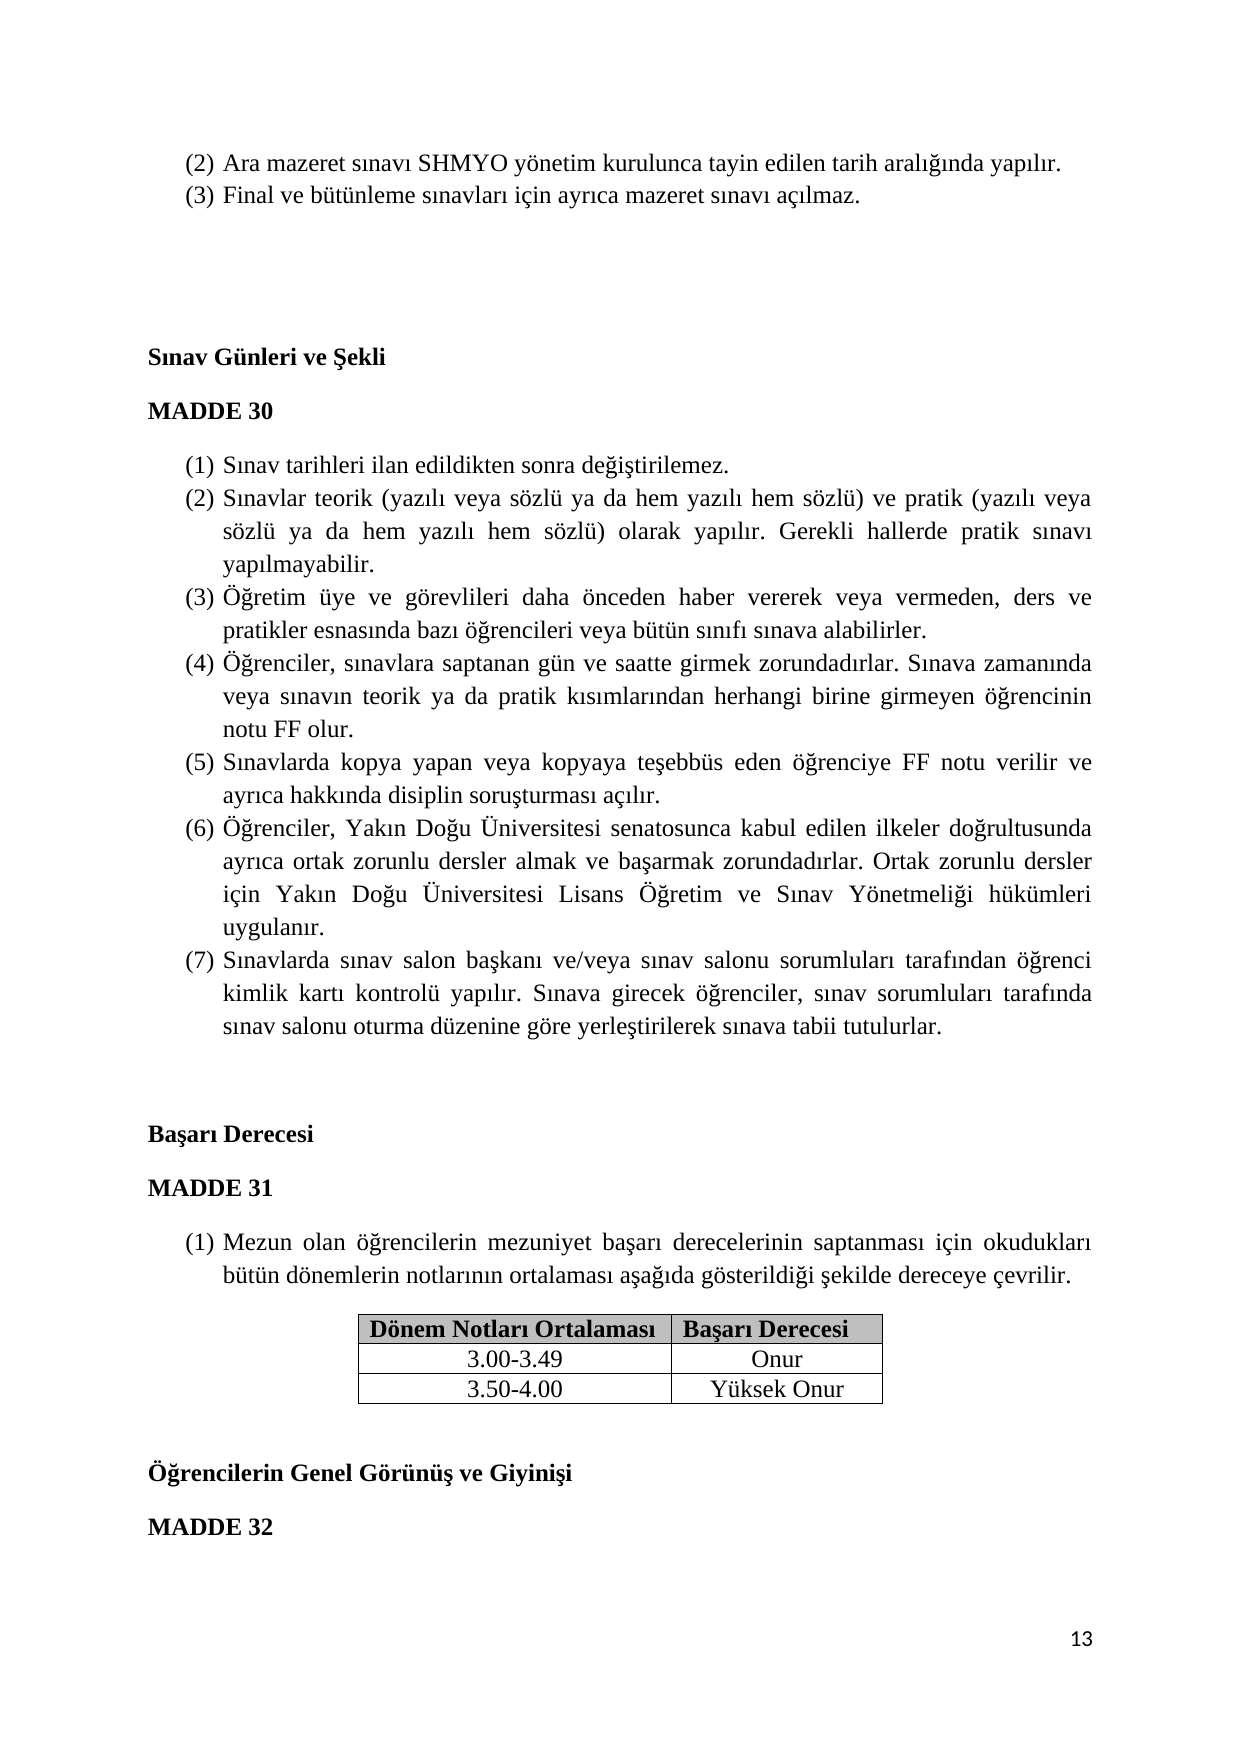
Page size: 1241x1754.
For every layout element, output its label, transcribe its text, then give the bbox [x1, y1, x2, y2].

text MADDE 30 [148, 396, 1093, 425]
list Mezun olan öğrencilerin mezuniyet başarı derecelerinin saptanması için okudukları bütün dönemlerin notlarının ortalaması aşağıda gösterildiği şekilde dereceye çevrilir. [185, 1227, 1093, 1288]
list Sınavlarda sınav salon başkanı ve/veya sınav salonu sorumluları tarafından öğrenci kimlik kartı kontrolü yapılır. Sınava girecek öğrenciler, sınav sorumluları tarafında sınav salonu oturma düzenine göre yerleştirilerek sınava tabii tutulurlar. [185, 945, 1093, 1040]
list Sınav tarihleri ilan edildikten sonra değiştirilemez. [185, 450, 1093, 479]
table_header Başarı Derecesi [672, 1315, 882, 1343]
list Öğretim üye ve görevlileri daha önceden haber vererek veya vermeden, ders ve pratikler esnasında bazı öğrencileri veya bütün sınıfı sınava alabilirler. [185, 582, 1093, 644]
list Sınavlar teorik (yazılı veya sözlü ya da hem yazılı hem sözlü) ve pratik (yazılı veya sözlü ya da hem yazılı hem sözlü) olarak yapılır. Gerekli hallerde pratik sınavı yapılmayabilir. [185, 483, 1093, 578]
list Sınavlarda kopya yapan veya kopyaya teşebbüs eden öğrenciye FF notu verilir ve ayrıca hakkında disiplin soruşturması açılır. [185, 747, 1093, 809]
text Başarı Derecesi [148, 1119, 1093, 1148]
text Öğrencilerin Genel Görünüş ve Giyinişi [148, 1458, 1093, 1487]
list Öğrenciler, sınavlara saptanan gün ve saatte girmek zorundadırlar. Sınava zamanında veya sınavın teorik ya da pratik kısımlarından herhangi birine girmeyen öğrencinin notu FF olur. [185, 648, 1093, 743]
table_cell Onur [672, 1344, 882, 1373]
table_cell 3.00-3.49 [359, 1344, 671, 1373]
text MADDE 31 [148, 1173, 1093, 1202]
list Final ve bütünleme sınavları için ayrıca mazeret sınavı açılmaz. [185, 181, 1093, 209]
text Sınav Günleri ve Şekli [148, 342, 1093, 371]
list Ara mazeret sınavı SHMYO yönetim kurulunca tayin edilen tarih aralığında yapılır. [185, 148, 1093, 176]
table_cell 3.50-4.00 [359, 1374, 671, 1403]
table_header Dönem Notları Ortalaması [359, 1315, 671, 1343]
text MADDE 32 [148, 1512, 1093, 1540]
table_cell Yüksek Onur [672, 1374, 882, 1403]
list Öğrenciler, Yakın Doğu Üniversitesi senatosunca kabul edilen ilkeler doğrultusunda ayrıca ortak zorunlu dersler almak ve başarmak zorundadırlar. Ortak zorunlu dersler için Yakın Doğu Üniversitesi Lisans Öğretim ve Sınav Yönetmeliği hükümleri uygulanır. [185, 813, 1093, 941]
